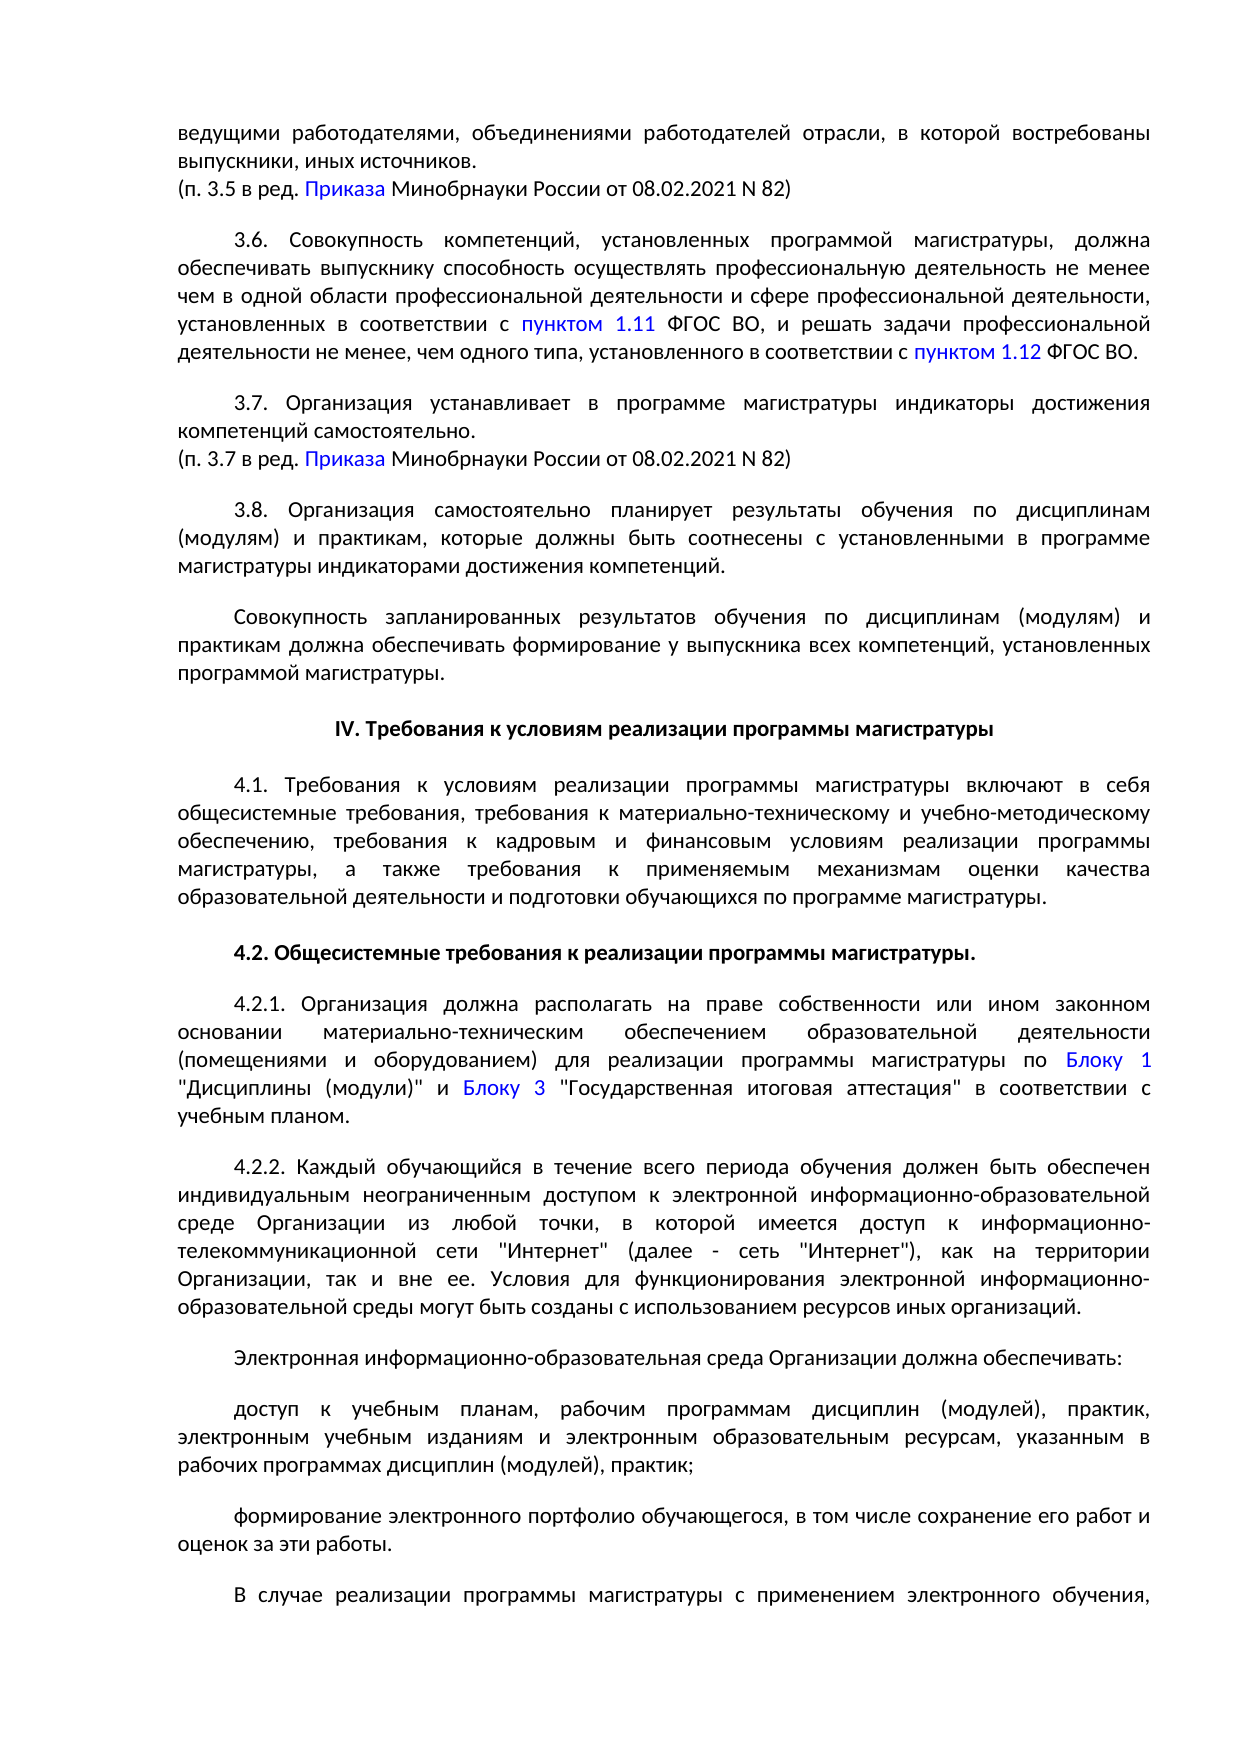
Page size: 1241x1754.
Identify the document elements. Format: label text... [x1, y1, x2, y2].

text формирование электронного портфолио обучающегося, в том числе сохранение его работ и оценок за эти работы. [177, 1501, 1152, 1557]
text (п. 3.7 в ред. Приказа Минобрнауки России от 08.02.2021 N 82) [177, 444, 1152, 472]
text 3.8. Организация самостоятельно планирует результаты обучения по дисциплинам (модулям) и практикам, которые должны быть соотнесены с установленными в программе магистратуры индикаторами достижения компетенций. [177, 495, 1152, 579]
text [177, 1580, 1152, 1608]
text Электронная информационно-образовательная среда Организации должна обеспечивать: [177, 1343, 1152, 1371]
text 4.2.1. Организация должна располагать на праве собственности или ином законном основании материально-техническим обеспечением образовательной деятельности (помещениями и оборудованием) для реализации программы магистратуры по Блоку 1 "Дисциплины (модули)" и Блоку 3 "Государственная итоговая аттестация" в соответствии с учебным планом. [177, 989, 1152, 1129]
text 3.7. Организация устанавливает в программе магистратуры индикаторы достижения компетенций самостоятельно. [177, 388, 1152, 444]
title 4.2. Общесистемные требования к реализации программы магистратуры. [177, 938, 1152, 966]
text Совокупность запланированных результатов обучения по дисциплинам (модулям) и практикам должна обеспечивать формирование у выпускника всех компетенций, установленных программой магистратуры. [177, 602, 1152, 686]
text (п. 3.5 в ред. Приказа Минобрнауки России от 08.02.2021 N 82) [177, 174, 1152, 202]
text 4.2.2. Каждый обучающийся в течение всего периода обучения должен быть обеспечен индивидуальным неограниченным доступом к электронной информационно-образовательной среде Организации из любой точки, в которой имеется доступ к информационно-телекоммуникационной сети "Интернет" (далее - сеть "Интернет"), как на территории Организации, так и вне ее. Условия для функционирования электронной информационно-образовательной среды могут быть созданы с использованием ресурсов иных организаций. [177, 1152, 1152, 1320]
text доступ к учебным планам, рабочим программам дисциплин (модулей), практик, электронным учебным изданиям и электронным образовательным ресурсам, указанным в рабочих программах дисциплин (модулей), практик; [177, 1394, 1152, 1478]
title IV. Требования к условиям реализации программы магистратуры [177, 714, 1152, 742]
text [177, 118, 1152, 174]
text 4.1. Требования к условиям реализации программы магистратуры включают в себя общесистемные требования, требования к материально-техническому и учебно-методическому обеспечению, требования к кадровым и финансовым условиям реализации программы магистратуры, а также требования к применяемым механизмам оценки качества образовательной деятельности и подготовки обучающихся по программе магистратуры. [177, 770, 1152, 910]
text 3.6. Совокупность компетенций, установленных программой магистратуры, должна обеспечивать выпускнику способность осуществлять профессиональную деятельность не менее чем в одной области профессиональной деятельности и сфере профессиональной деятельности, установленных в соответствии с пунктом 1.11 ФГОС ВО, и решать задачи профессиональной деятельности не менее, чем одного типа, установленного в соответствии с пунктом 1.12 ФГОС ВО. [177, 225, 1152, 365]
